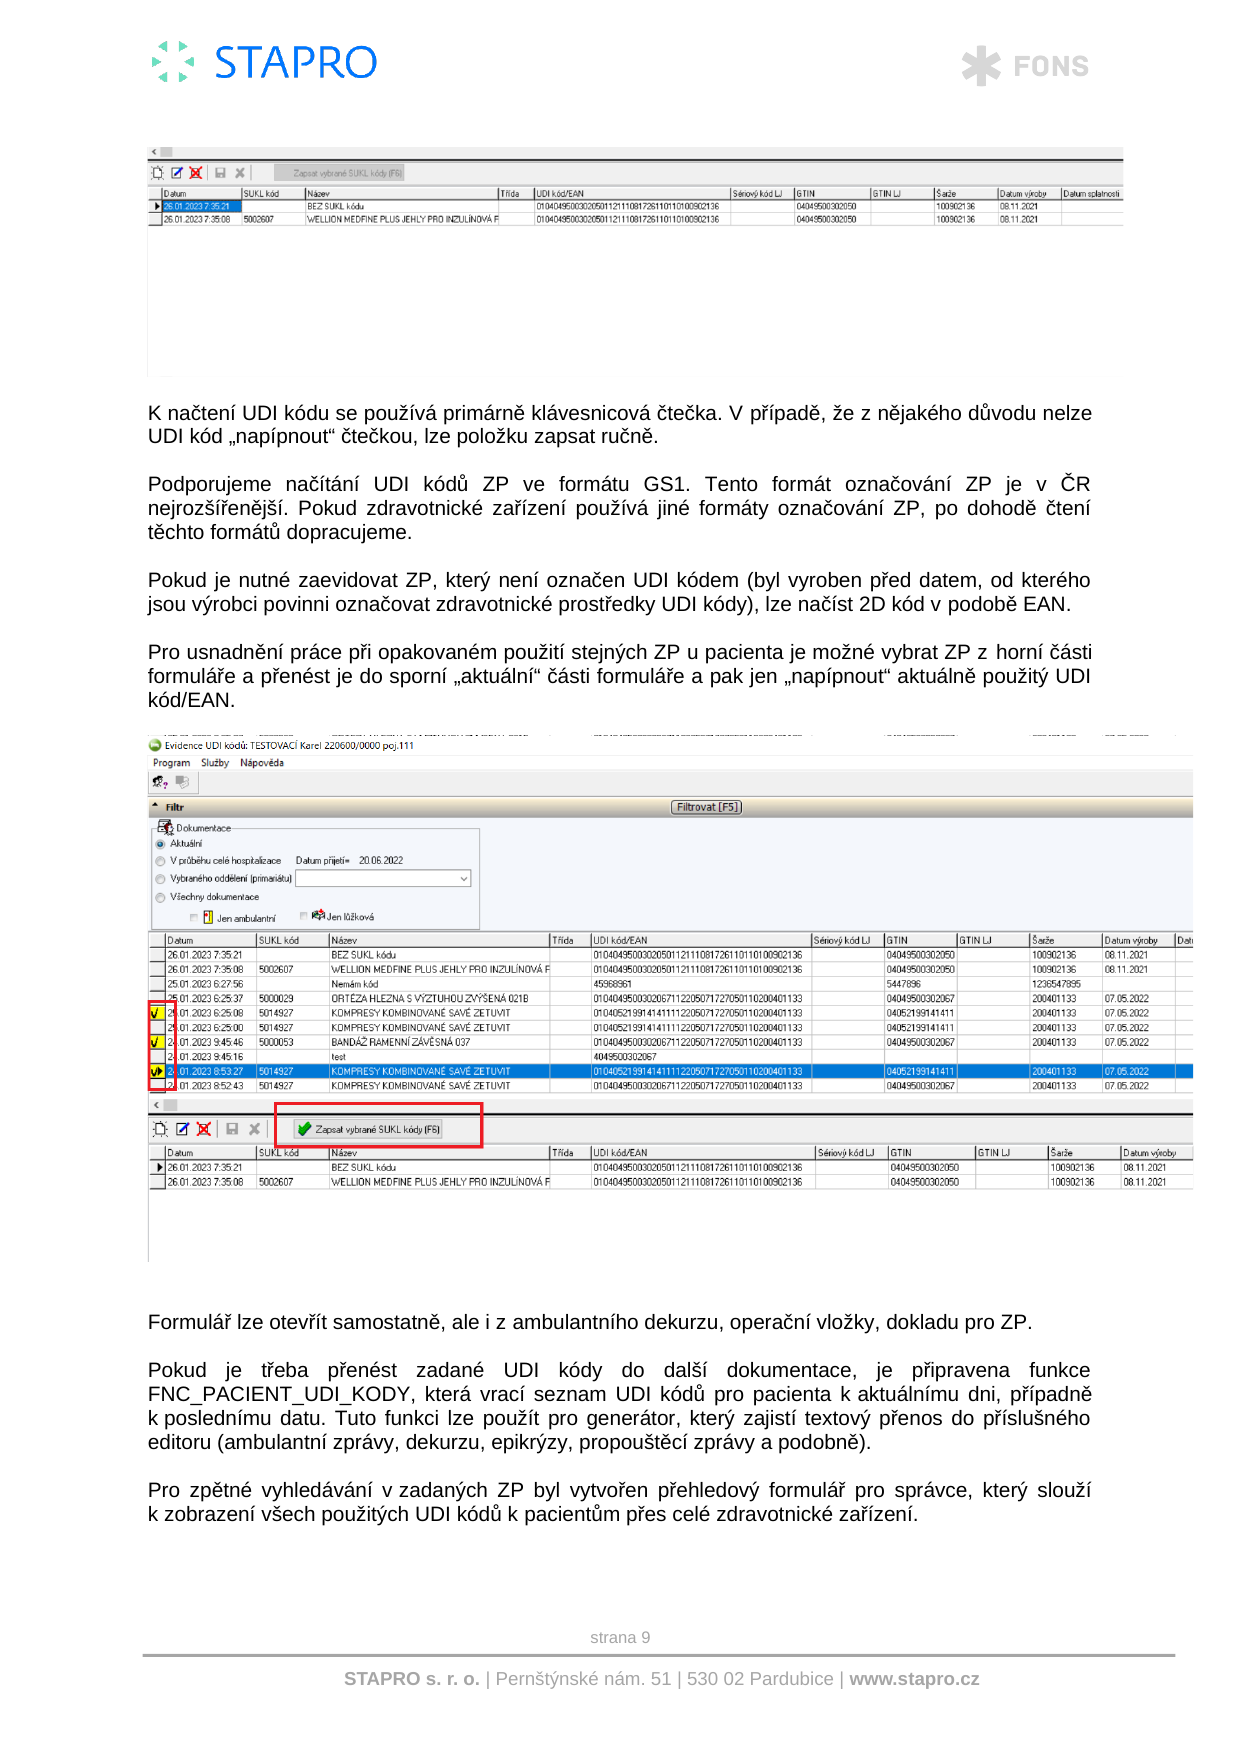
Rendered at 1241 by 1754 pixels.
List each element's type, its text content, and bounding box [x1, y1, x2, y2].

text Pro zpětné vyhledávání v zadaných ZP byl vytvořen přehledový formulář pro správce, který slouží k zobrazení všech použitých UDI kódů k pacientům přes celé zdravotnické zařízení. [148, 1478, 1092, 1526]
text Podporujeme načítání UDI kódů ZP ve formátu GS1. Tento formát označování ZP je v ČR nejrozšířenější. Pokud zdravotnické zařízení používá jiné formáty označování ZP, po dohodě čtení těchto formátů dopracujeme. [148, 472, 1092, 544]
text Pokud je třeba přenést zadané UDI kódy do další dokumentace, je připravena funkce FNC_PACIENT_UDI_KODY, která vrací seznam UDI kódů pro pacienta k aktuálnímu dni, případně k poslednímu datu. Tuto funkci lze použít pro generátor, který zajistí textový přenos do příslušného editoru (ambulantní zprávy, dekurzu, epikrýzy, propouštěcí zprávy a podobně). [148, 1358, 1092, 1454]
text Formulář lze otevřít samostatně, ale i z ambulantního dekurzu, operační vložky, dokladu pro ZP. [148, 1310, 1092, 1334]
picture [147, 40, 388, 84]
picture [958, 44, 1093, 88]
text Pro usnadnění práce při opakovaném použití stejných ZP u pacienta je možné vybrat ZP z horní části formuláře a přenést je do sporní „aktuální“ části formuláře a pak jen „napípnout“ aktuálně použitý UDI kód/EAN. [148, 640, 1092, 712]
text Pokud je nutné zaevidovat ZP, který není označen UDI kódem (byl vyroben před datem, od kterého jsou výrobci povinni označovat zdravotnické prostředky UDI kódy), lze načíst 2D kód v podobě EAN. [148, 568, 1092, 616]
picture [147, 147, 1124, 377]
picture [147, 735, 1194, 1262]
text K načtení UDI kódu se používá primárně klávesnicová čtečka. V případě, že z nějakého důvodu nelze UDI kód „napípnout“ čtečkou, lze položku zapsat ručně. [148, 400, 1092, 448]
